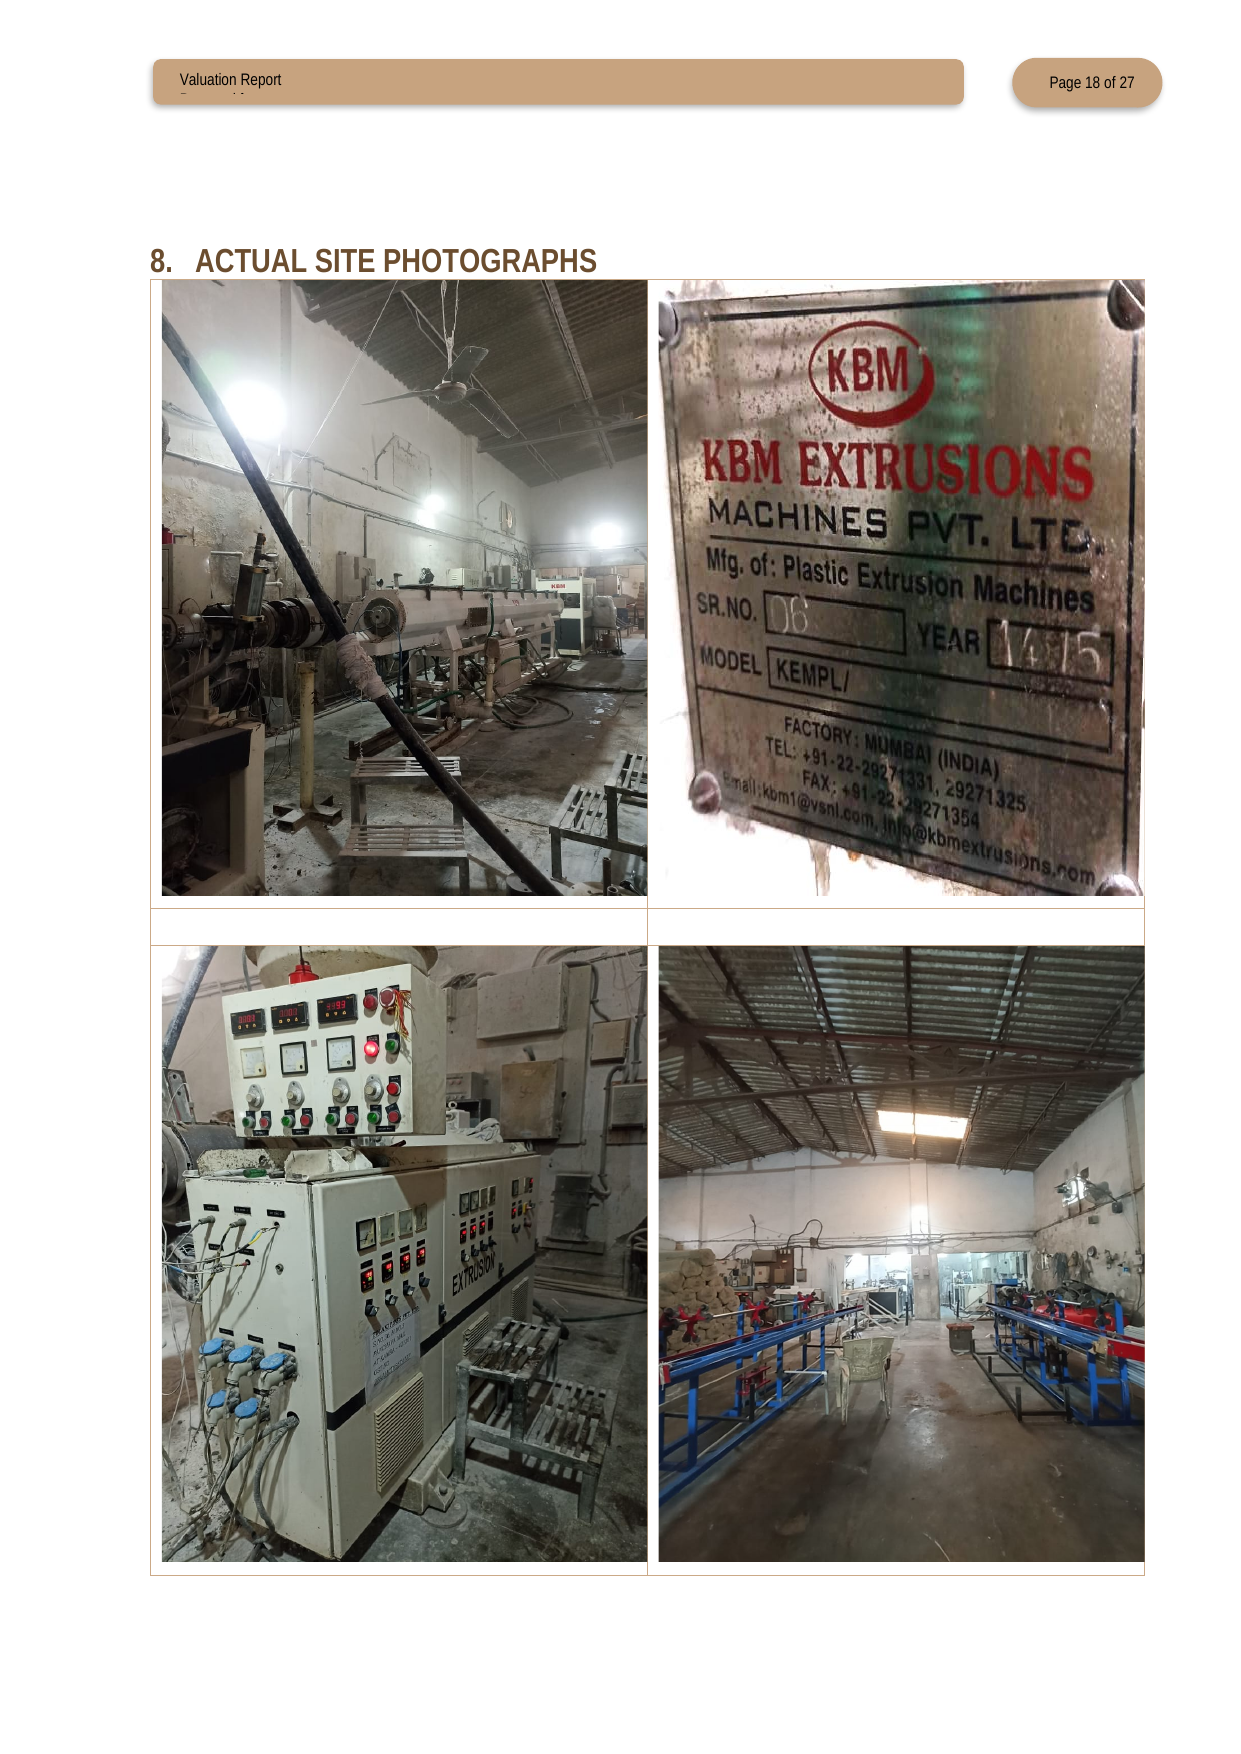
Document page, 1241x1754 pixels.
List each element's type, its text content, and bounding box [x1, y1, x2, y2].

picture [161, 280, 648, 896]
subtitle ACTUAL SITE PHOTOGRAPHS [150, 241, 1090, 279]
table_cell [648, 946, 1144, 1574]
table_cell [151, 946, 647, 1574]
table_cell [151, 909, 647, 945]
table_header [151, 280, 647, 908]
table_header [648, 280, 1144, 908]
picture [161, 946, 648, 1562]
picture [658, 280, 1145, 896]
table_cell [648, 909, 1144, 945]
picture [658, 946, 1145, 1562]
